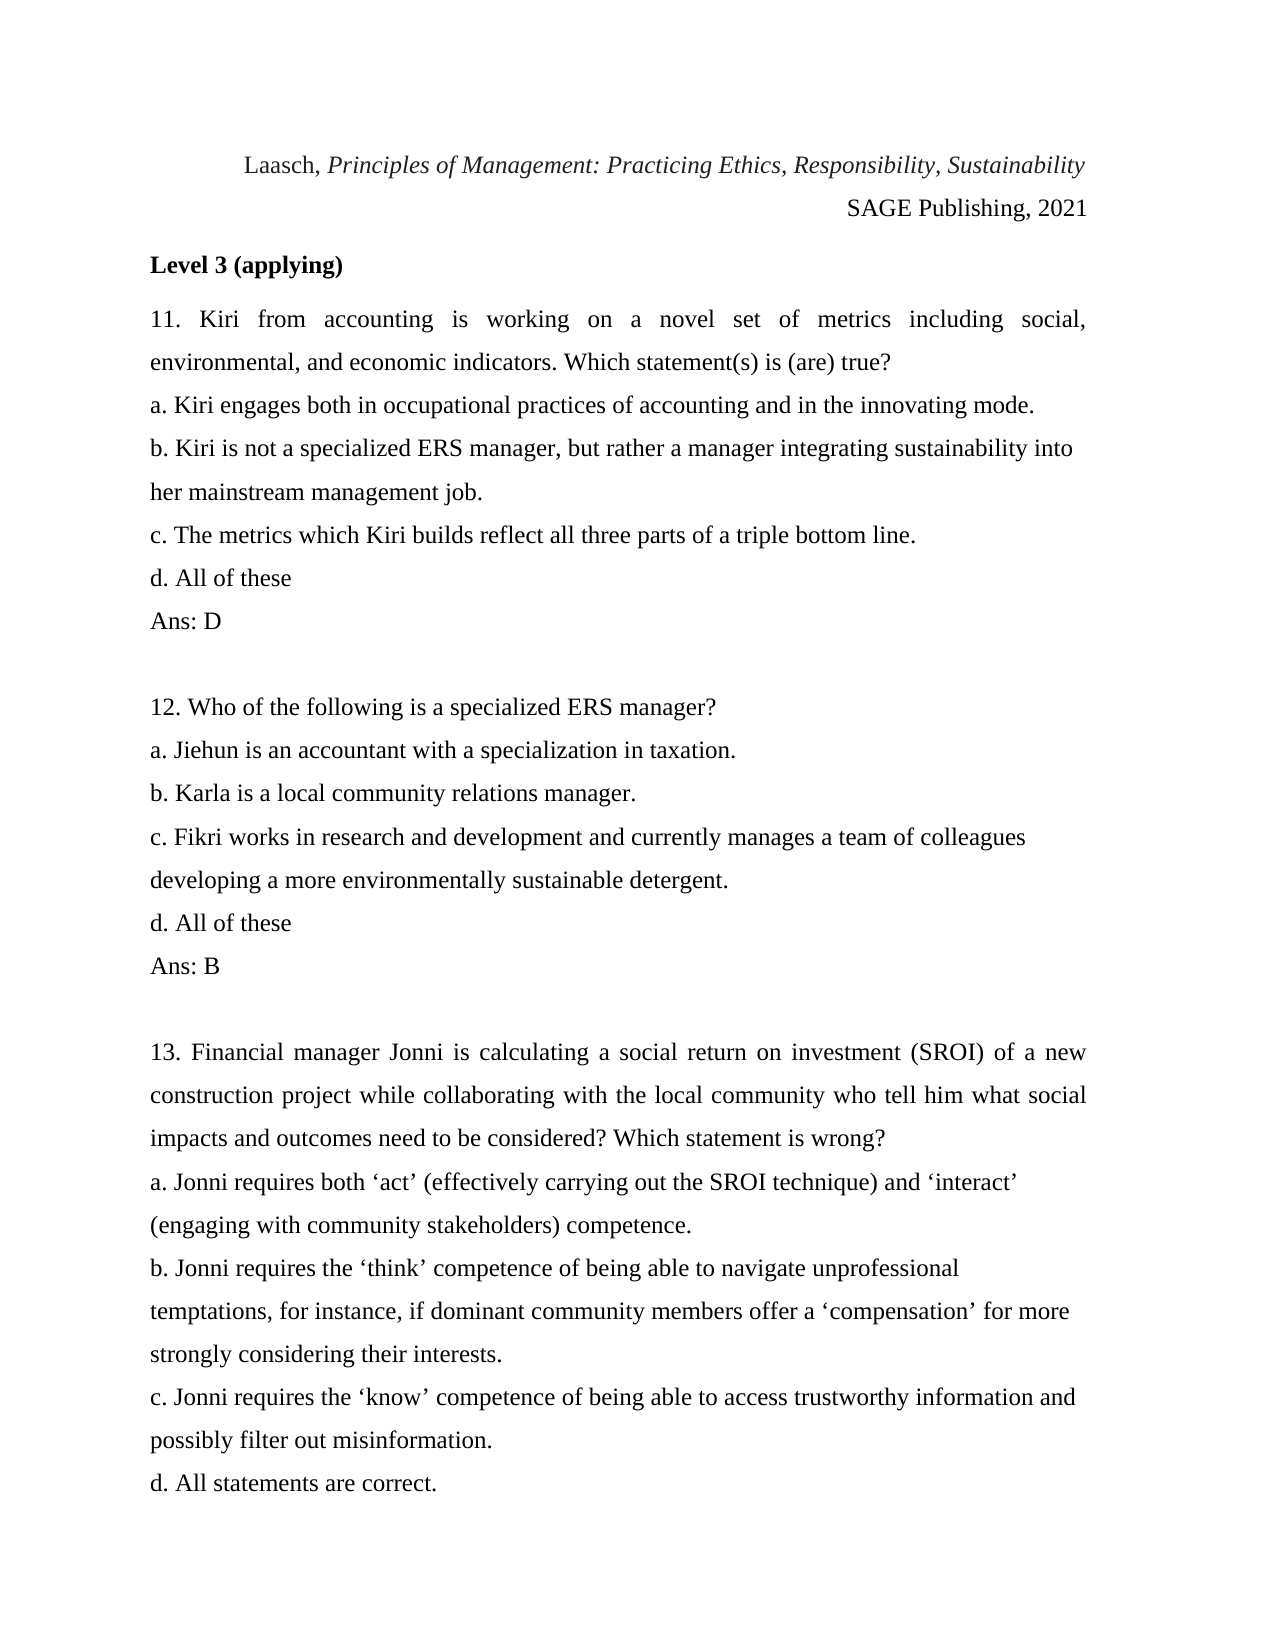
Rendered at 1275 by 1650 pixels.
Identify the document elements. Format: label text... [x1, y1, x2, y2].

text b. Kiri is not a specialized ERS manager, but rather a manager integrating sustainability into her mainstream management job. [150, 433, 1087, 505]
text a. Jonni requires both ‘act’ (effectively carrying out the SROI technique) and ‘interact’ (engaging with community stakeholders) competence. [150, 1167, 1087, 1238]
subtitle Level 3 (applying) [150, 251, 1087, 279]
text d. All statements are correct. [150, 1468, 1087, 1497]
text d. All of these [150, 908, 1087, 937]
text 13. Financial manager Jonni is calculating a social return on investment (SROI) of a new construction project while collaborating with the local community who tell him what social impacts and outcomes need to be considered? Which statement is wrong? [150, 1037, 1087, 1152]
text b. Jonni requires the ‘think’ competence of being able to navigate unprofessional temptations, for instance, if dominant community members offer a ‘compensation’ for more strongly considering their interests. [150, 1253, 1087, 1368]
text Ans: D [150, 606, 1087, 635]
text c. The metrics which Kiri builds reflect all three parts of a triple bottom line. [150, 520, 1087, 548]
text b. Karla is a local community relations manager. [150, 778, 1087, 807]
text c. Jonni requires the ‘know’ competence of being able to access trustworthy information and possibly filter out misinformation. [150, 1382, 1087, 1454]
text d. All of these [150, 563, 1087, 592]
text Ans: B [150, 951, 1087, 980]
text 11. Kiri from accounting is working on a novel set of metrics including social, environmental, and economic indicators. Which statement(s) is (are) true? [150, 304, 1087, 376]
text a. Jiehun is an accountant with a specialization in taxation. [150, 735, 1087, 764]
text c. Fikri works in research and development and currently manages a team of colleagues developing a more environmentally sustainable detergent. [150, 822, 1087, 893]
text 12. Who of the following is a specialized ERS manager? [150, 692, 1087, 721]
text a. Kiri engages both in occupational practices of accounting and in the innovating mode. [150, 390, 1087, 419]
